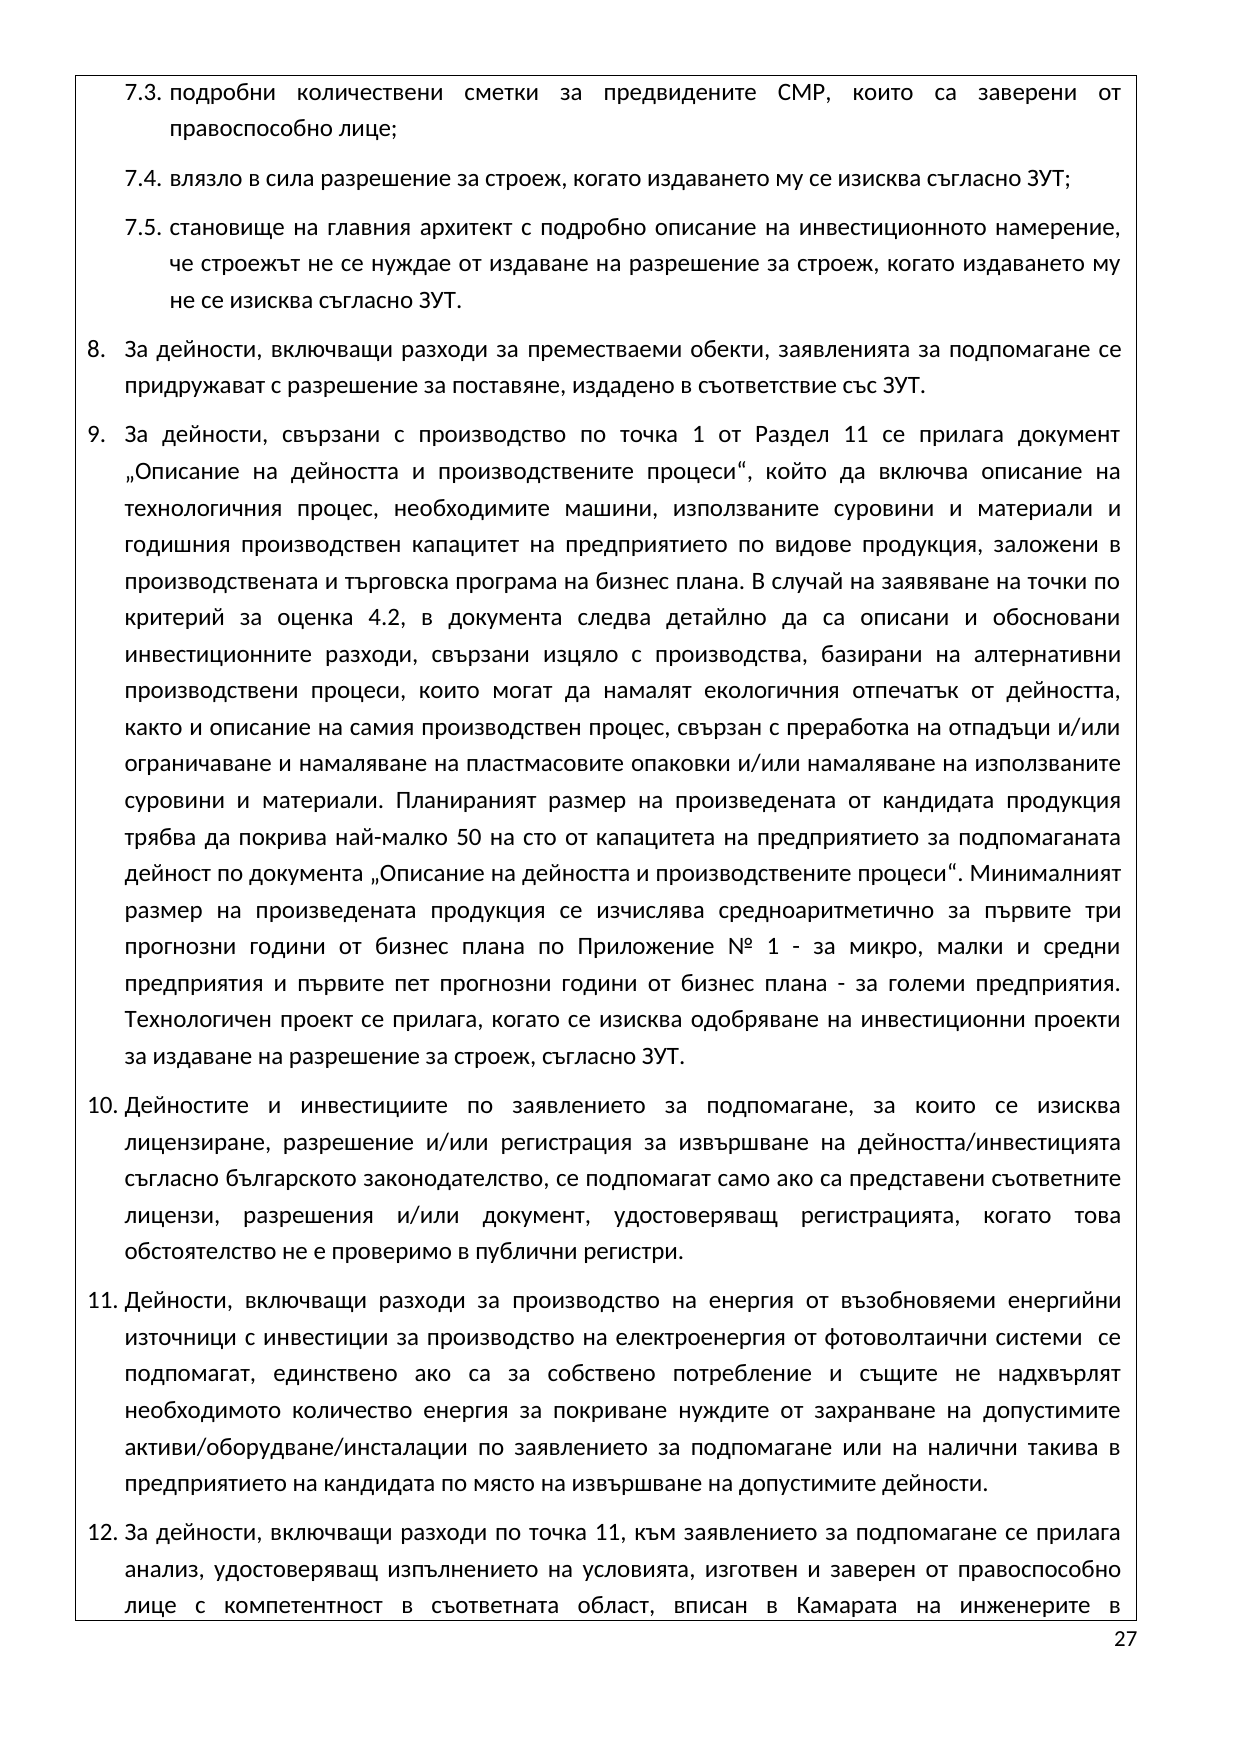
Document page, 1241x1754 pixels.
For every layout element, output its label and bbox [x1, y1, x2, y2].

table_header [76, 76, 1136, 1620]
